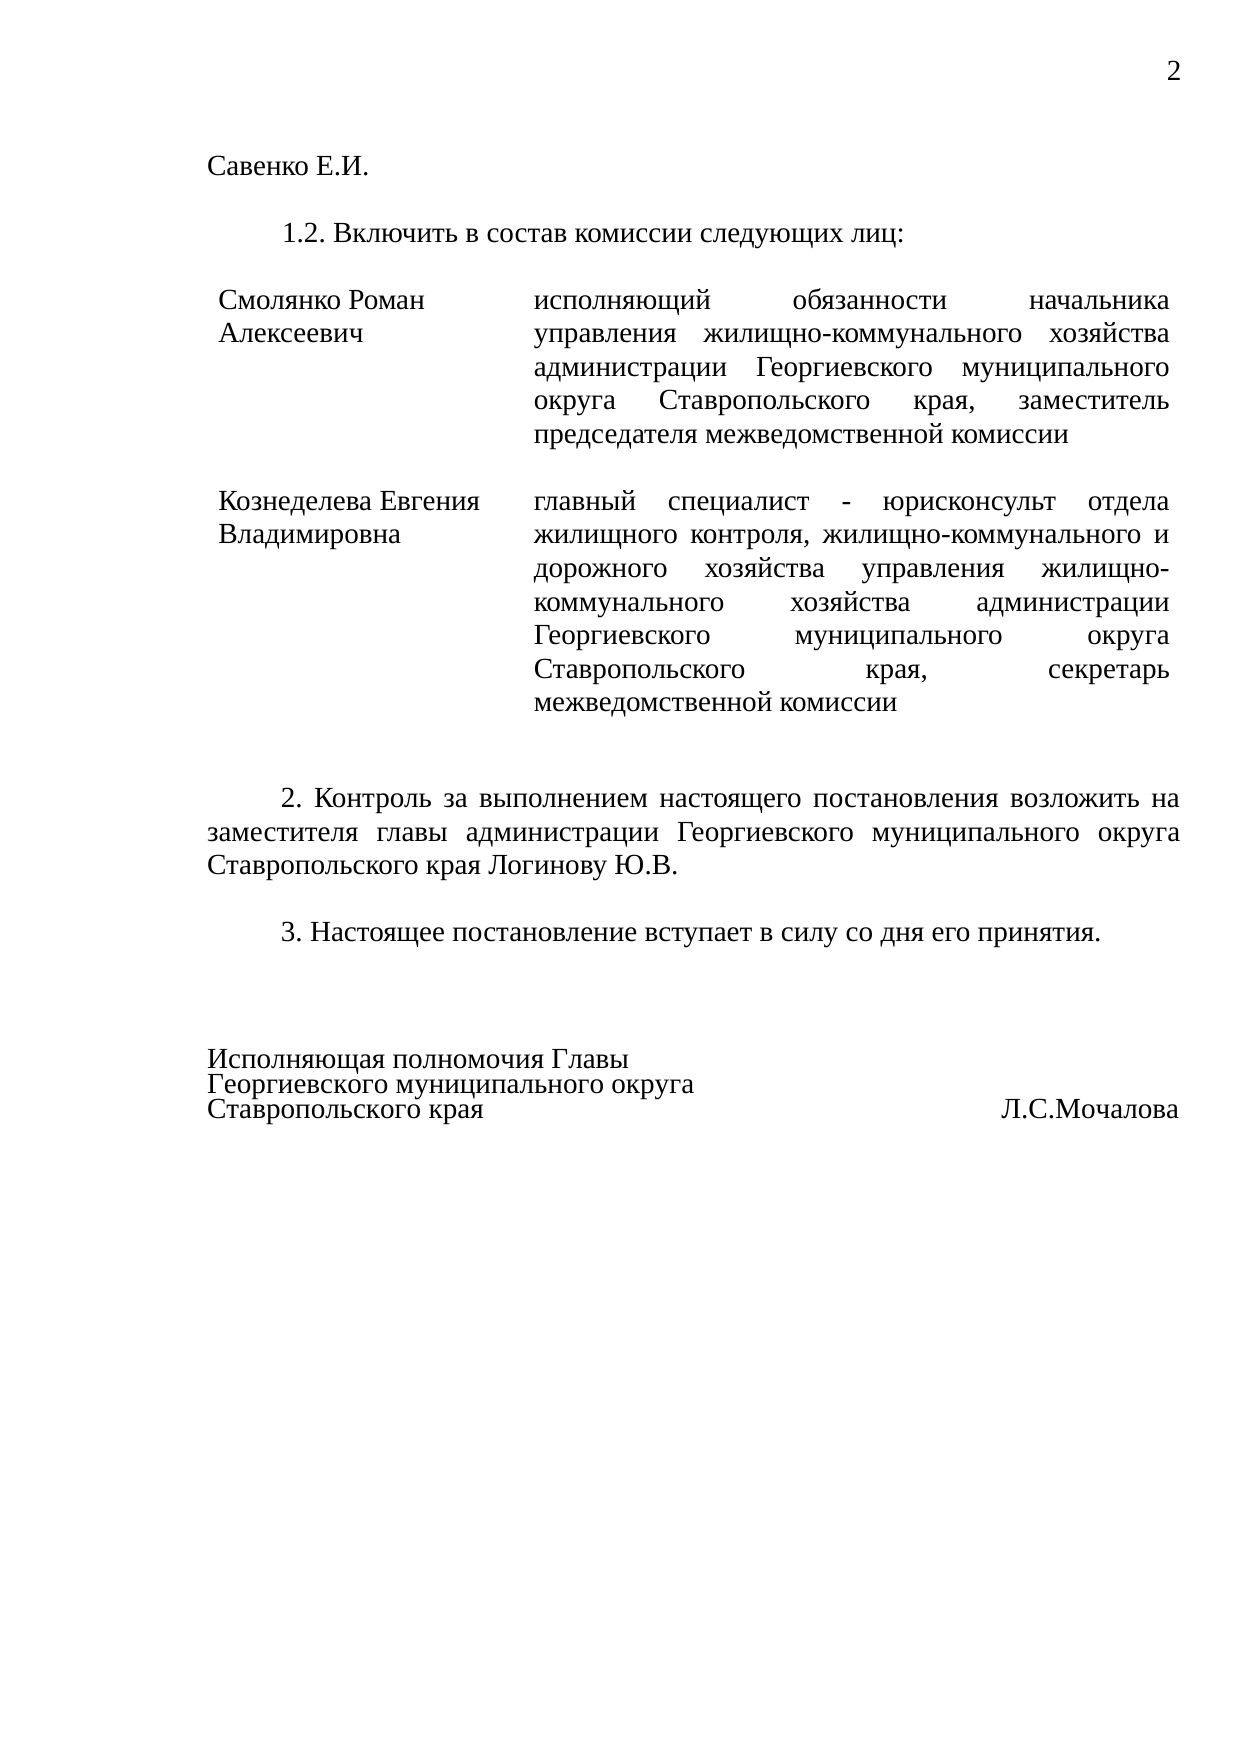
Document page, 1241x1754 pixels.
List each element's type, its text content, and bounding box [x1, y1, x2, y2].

table_header Смолянко Роман Алексеевич [207, 282, 522, 483]
table_cell главный специалист - юрисконсульт отдела жилищного контроля, жилищно-коммунального и дорожного хозяйства управления жилищно-коммунального хозяйства администрации Георгиевского муниципального округа Ставропольского края, секретарь межведомственной комиссии [522, 483, 1181, 747]
text 3. Настоящее постановление вступает в силу со дня его принятия. [207, 914, 1181, 948]
table_cell Кознеделева Евгения Владимировна [207, 483, 522, 747]
table_header исполняющий обязанности начальника управления жилищно-коммунального хозяйства администрации Георгиевского муниципального округа Ставропольского края, заместитель председателя межведомственной комиссии [522, 282, 1181, 483]
text Ставропольского края Л.С.Мочалова [207, 1098, 1181, 1123]
text Исполняющая полномочия Главы [207, 1048, 1181, 1073]
text Георгиевского муниципального округа [207, 1073, 1181, 1098]
text 1.2. Включить в состав комиссии следующих лиц: [207, 215, 1181, 248]
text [207, 148, 1181, 181]
text 2. Контроль за выполнением настоящего постановления возложить на заместителя главы администрации Георгиевского муниципального округа Ставропольского края Логинову Ю.В. [207, 780, 1181, 881]
